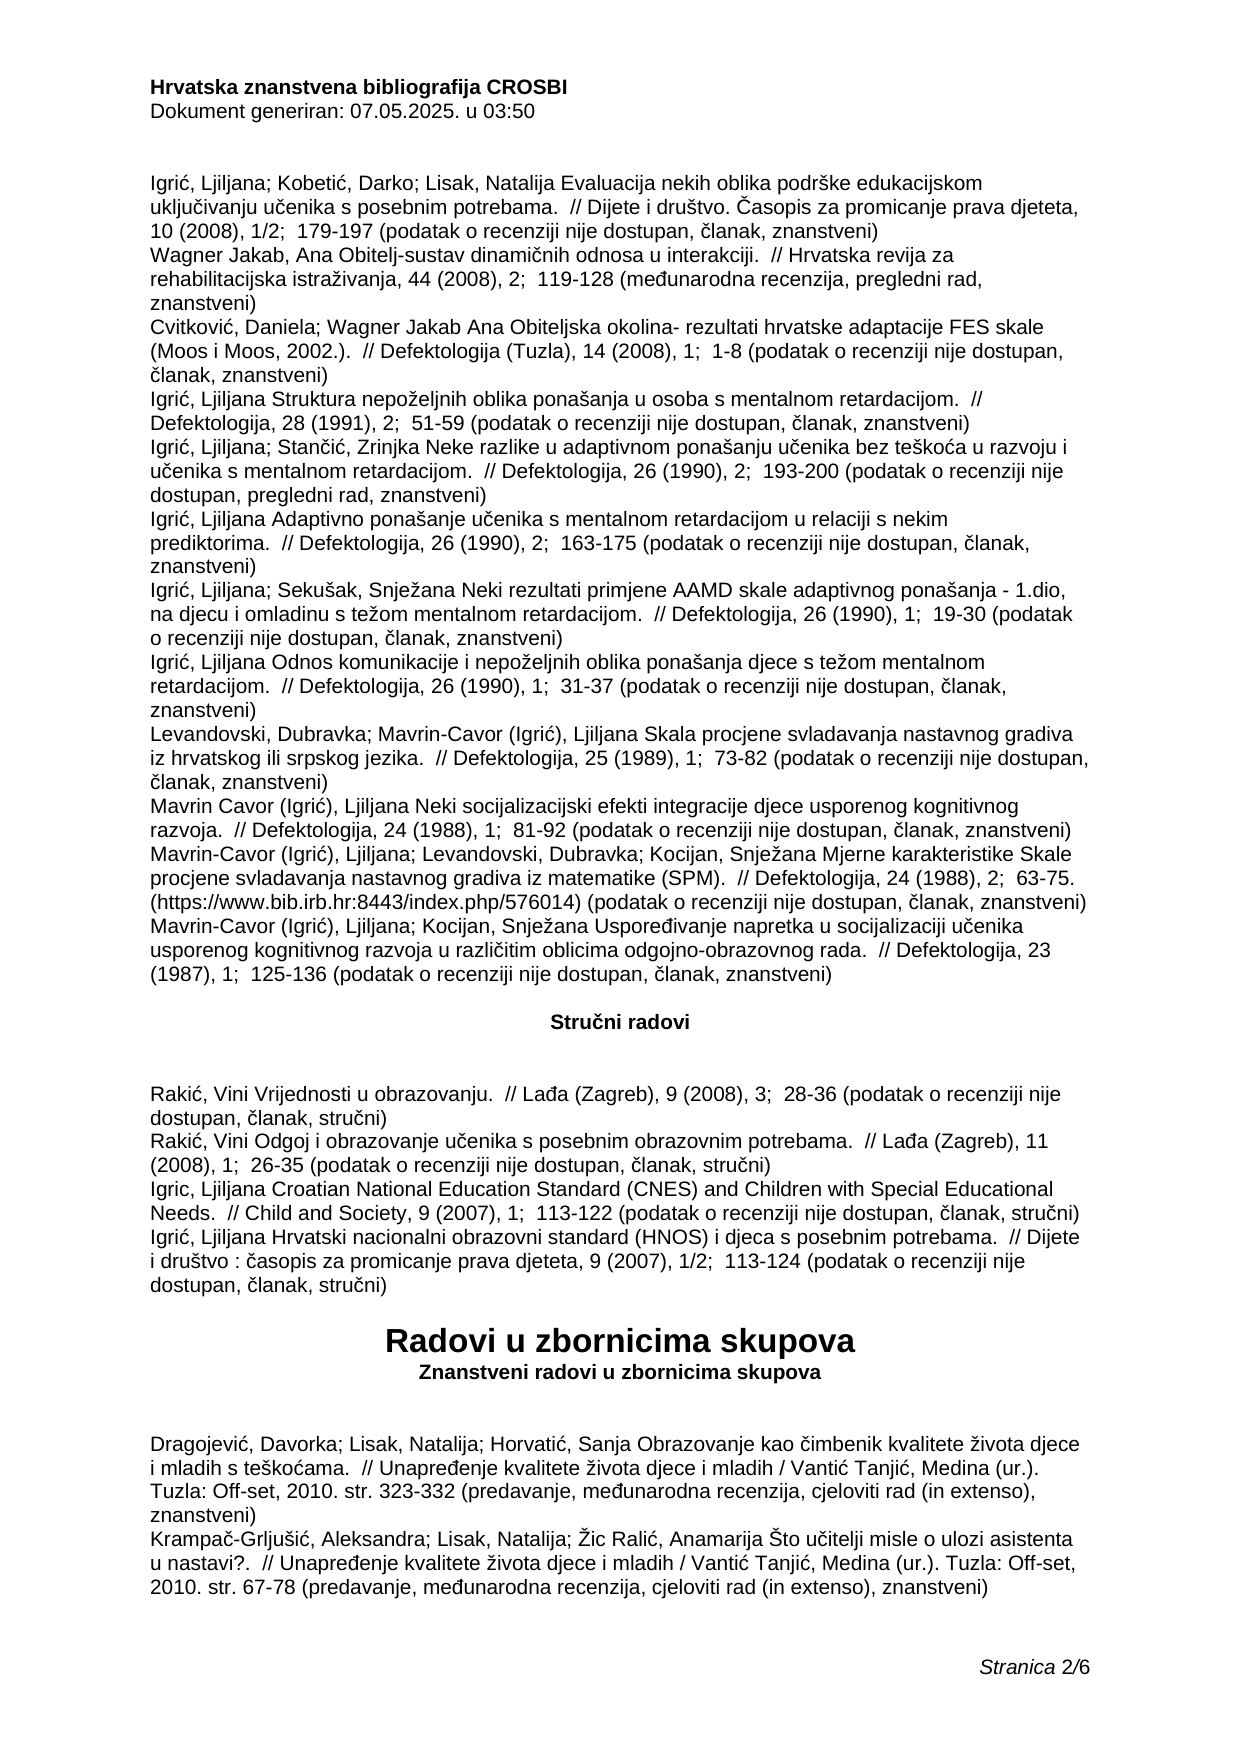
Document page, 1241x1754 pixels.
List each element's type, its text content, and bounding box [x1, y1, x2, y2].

subtitle Stručni radovi [150, 1009, 1090, 1033]
text Levandovski, Dubravka; Mavrin-Cavor (Igrić), Ljiljana [150, 722, 1090, 794]
text Igrić, Ljiljana [150, 650, 1090, 722]
text Igrić, Ljiljana; Sekušak, Snježana [150, 578, 1090, 650]
text Rakić, Vini [150, 1129, 1090, 1177]
text Igrić, Ljiljana [150, 1225, 1090, 1297]
text Mavrin-Cavor (Igrić), Ljiljana; Levandovski, Dubravka; Kocijan, Snježana [150, 842, 1090, 914]
subtitle Znanstveni radovi u zbornicima skupova [150, 1359, 1090, 1383]
text Dragojević, Davorka; Lisak, Natalija; Horvatić, Sanja [150, 1431, 1090, 1527]
text Wagner Jakab, Ana [150, 243, 1090, 315]
text Igrić, Ljiljana [150, 506, 1090, 578]
text Igrić, Ljiljana; Kobetić, Darko; Lisak, Natalija [150, 171, 1090, 243]
text Mavrin-Cavor (Igrić), Ljiljana; Kocijan, Snježana [150, 914, 1090, 986]
text Cvitković, Daniela; Wagner Jakab Ana [150, 315, 1090, 387]
text Igric, Ljiljana [150, 1177, 1090, 1225]
text Mavrin Cavor (Igrić), Ljiljana [150, 794, 1090, 842]
text Igrić, Ljiljana [150, 387, 1090, 434]
text Rakić, Vini [150, 1081, 1090, 1129]
text Krampač-Grljušić, Aleksandra; Lisak, Natalija; Žic Ralić, Anamarija [150, 1527, 1090, 1599]
text Igrić, Ljiljana; Stančić, Zrinjka [150, 434, 1090, 506]
subtitle Radovi u zbornicima skupova [150, 1321, 1090, 1359]
